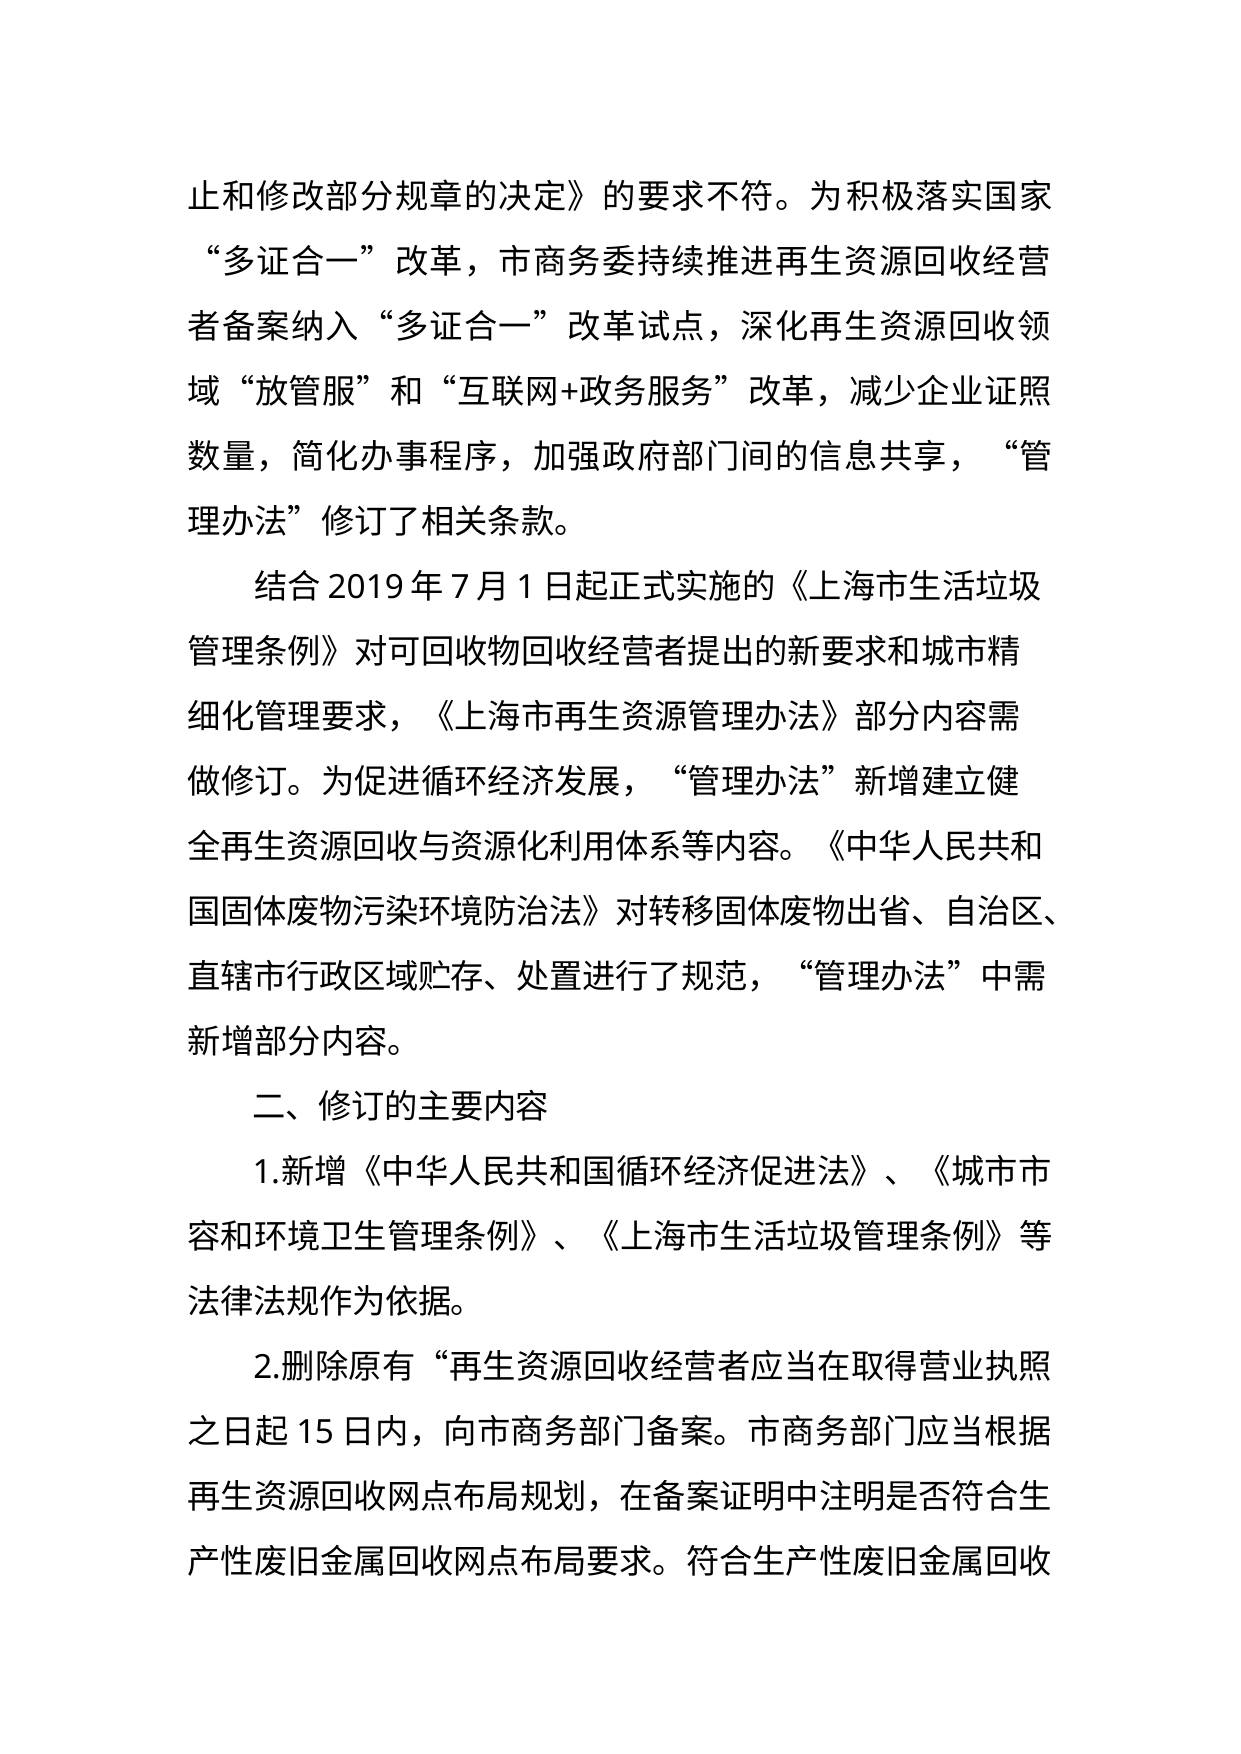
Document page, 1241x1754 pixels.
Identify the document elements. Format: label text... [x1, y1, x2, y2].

text 1.新增《中华人民共和国循环经济促进法》、《城市市容和环境卫生管理条例》、《上海市生活垃圾管理条例》等法律法规作为依据。 [187, 1137, 1053, 1332]
text 二、修订的主要内容 [187, 1072, 1053, 1137]
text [187, 1332, 1053, 1592]
text 结合2019年7月1日起正式实施的《上海市生活垃圾管理条例》对可回收物回收经营者提出的新要求和城市精细化管理要求，《上海市再生资源管理办法》部分内容需做修订。为促进循环经济发展，“管理办法”新增建立健全再生资源回收与资源化利用体系等内容。《中华人民共和国固体废物污染环境防治法》对转移固体废物出省、自治区、直辖市行政区域贮存、处置进行了规范，“管理办法”中需新增部分内容。 [187, 552, 1053, 1072]
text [187, 162, 1053, 552]
